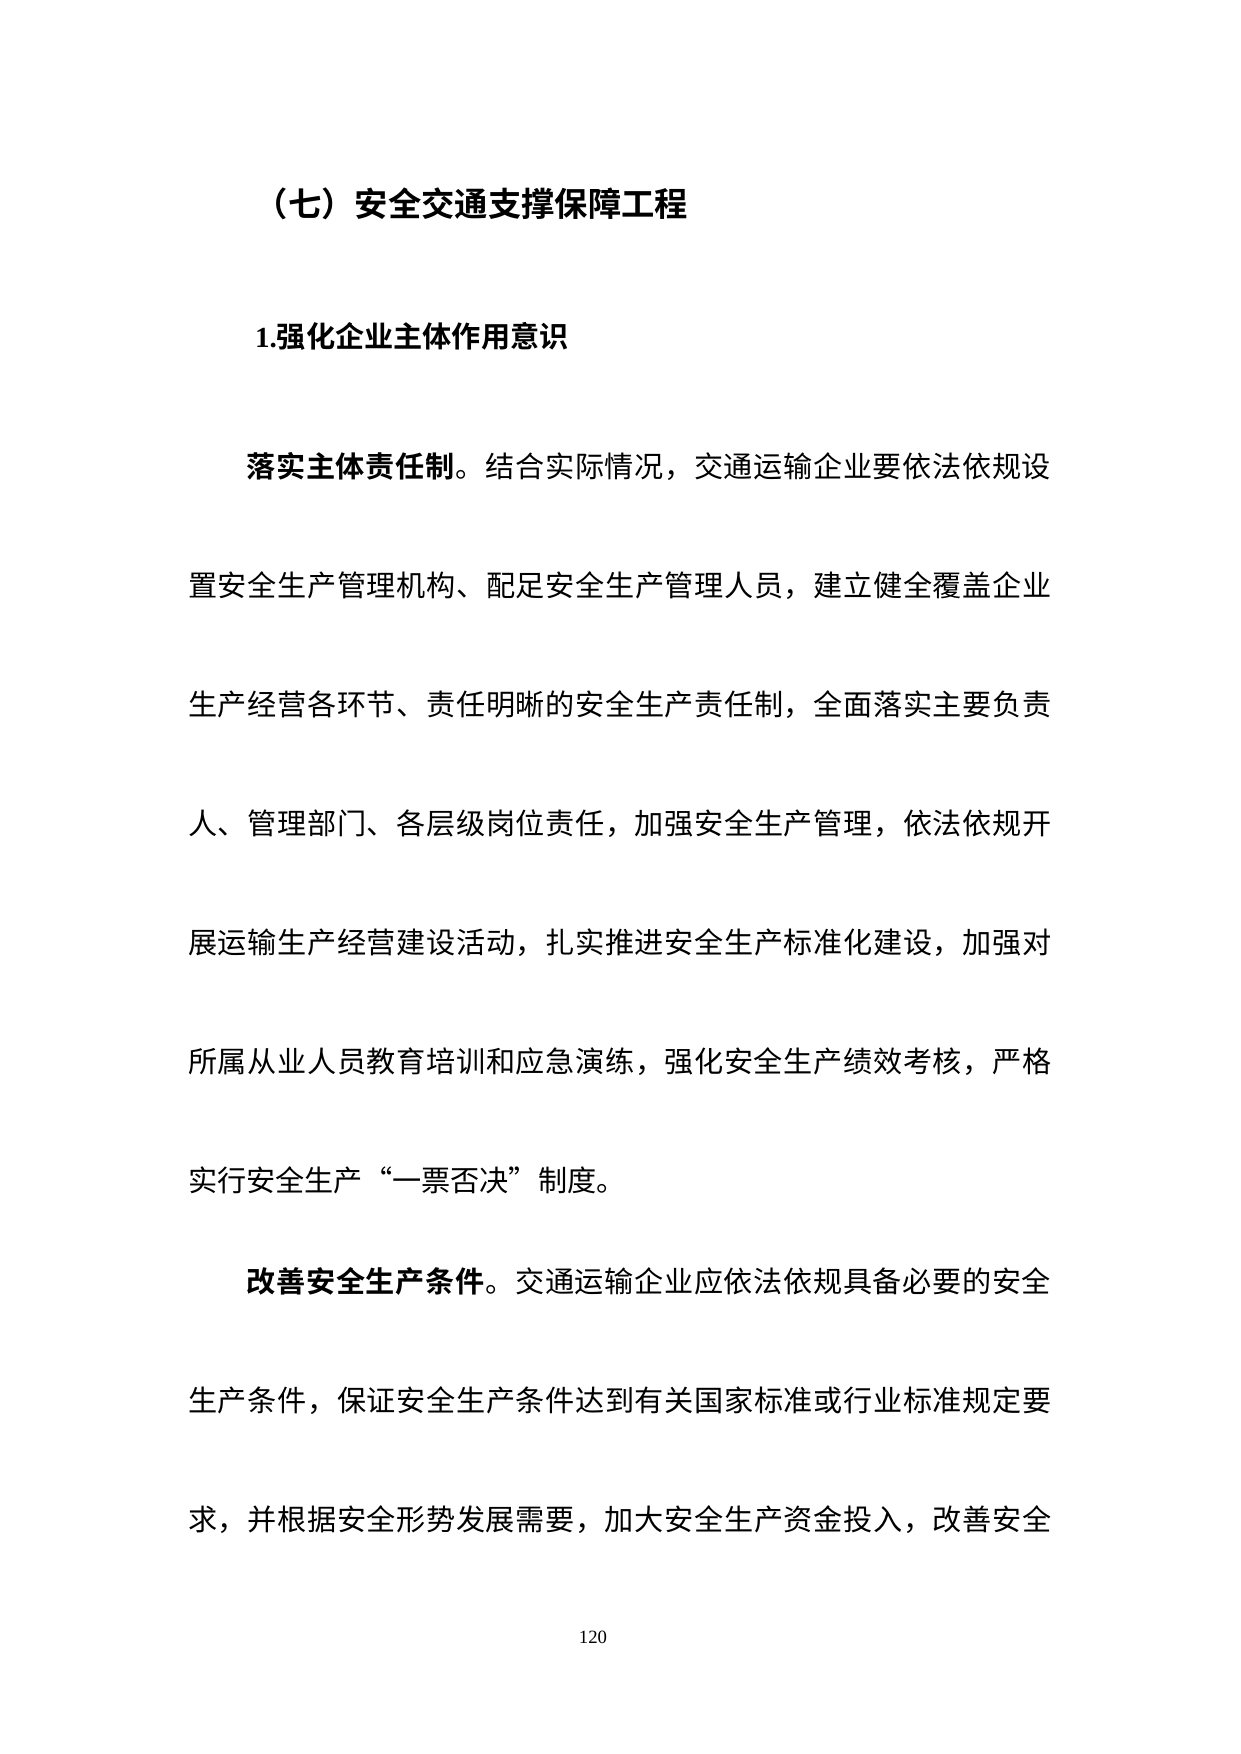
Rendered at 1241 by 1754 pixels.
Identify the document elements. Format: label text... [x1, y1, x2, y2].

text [188, 1240, 1052, 1557]
text 落实主体责任制。结合实际情况，交通运输企业要依法依规设置安全生产管理机构、配足安全生产管理人员，建立健全覆盖企业生产经营各环节、责任明晰的安全生产责任制，全面落实主要负责人、管理部门、各层级岗位责任，加强安全生产管理，依法依规开展运输生产经营建设活动，扎实推进安全生产标准化建设，加强对所属从业人员教育培训和应急演练，强化安全生产绩效考核，严格实行安全生产“一票否决”制度。 [188, 425, 1052, 1219]
subtitle 1.强化企业主体作用意识 [188, 295, 1052, 374]
subtitle （七）安全交通支撑保障工程 [188, 163, 1052, 242]
